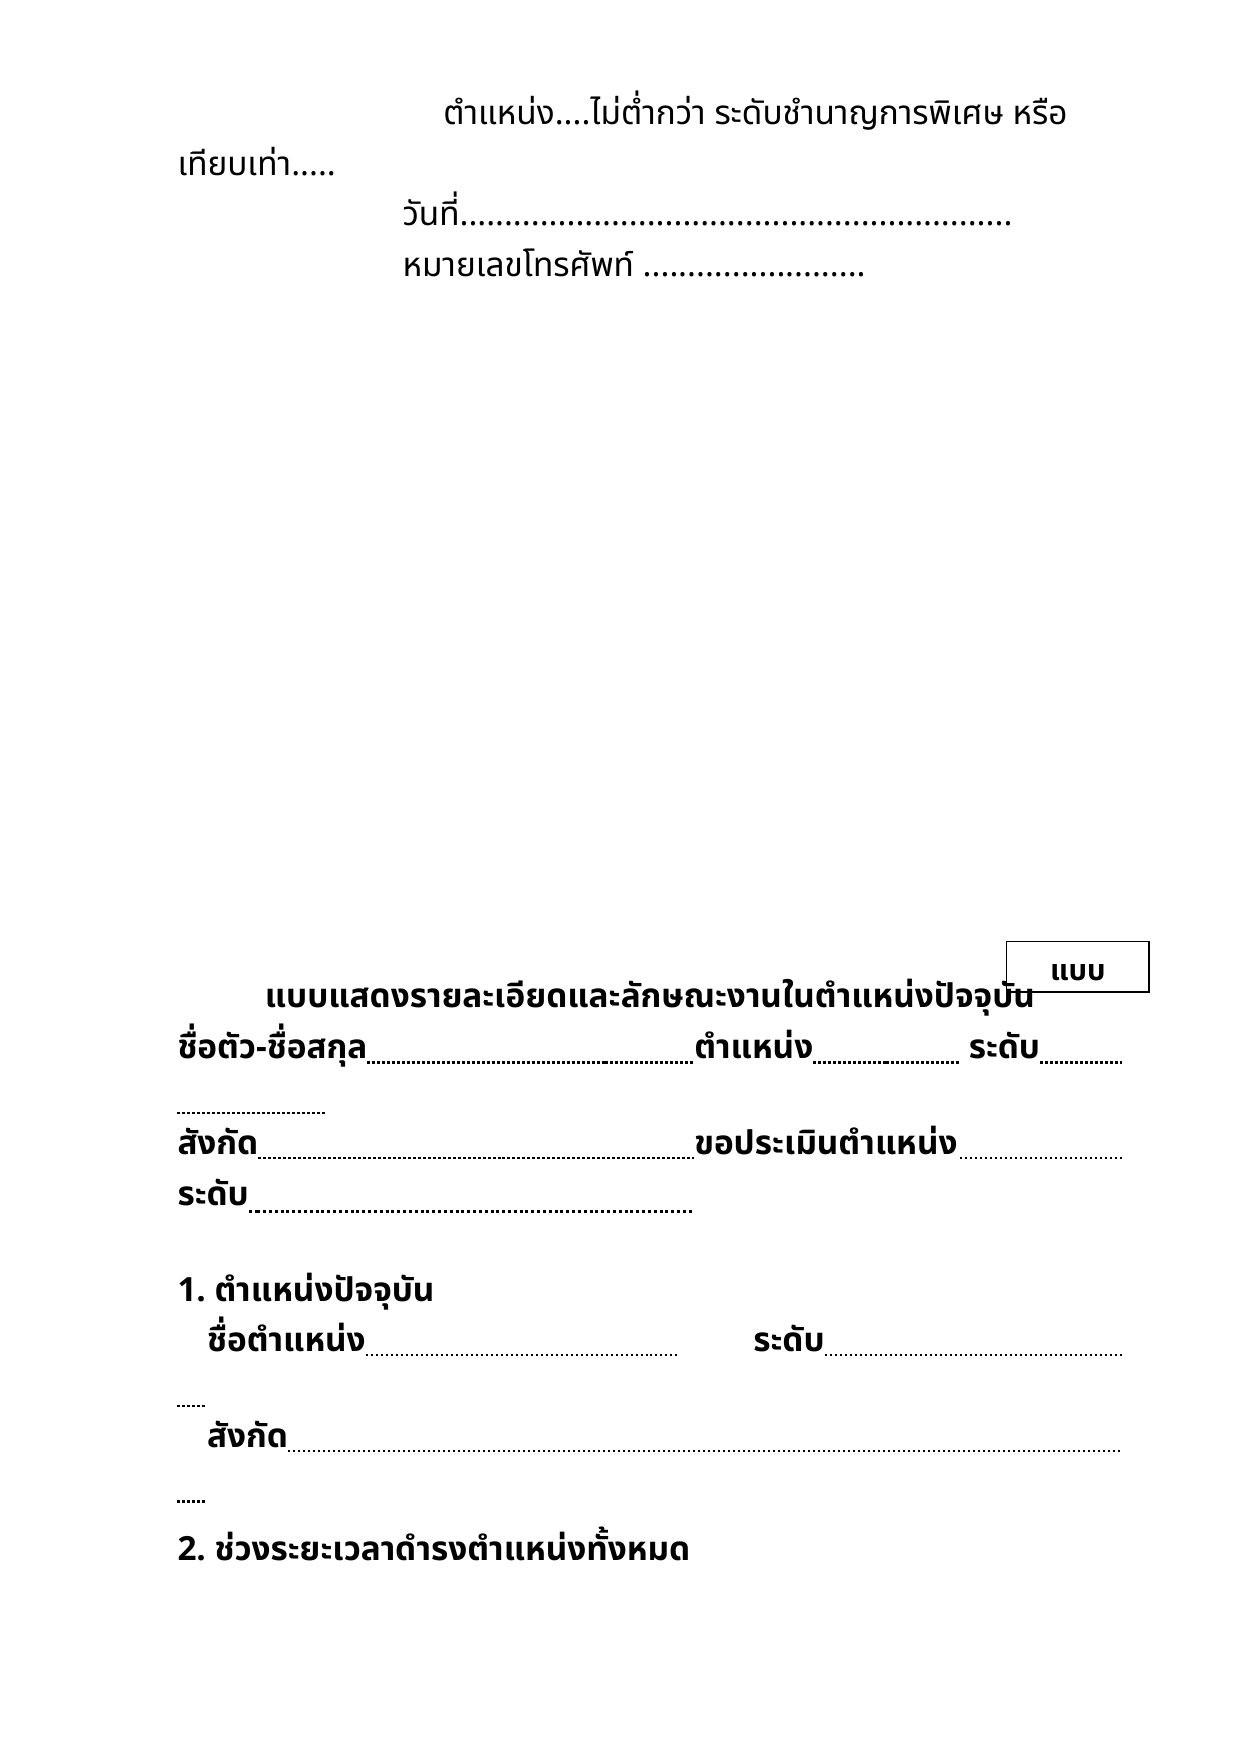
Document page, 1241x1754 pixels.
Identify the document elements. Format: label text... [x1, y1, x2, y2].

text สังกัด ขอประเมินตำแหน่ง ระดับ [177, 1119, 1122, 1220]
text ชื่อตัว-ชื่อสกุล ตำแหน่ง ระดับ [177, 1023, 1122, 1119]
text วันที่.............................................................. หมายเลขโทรศัพท์ ......................... [402, 190, 1122, 291]
text สังกัด [177, 1412, 1122, 1508]
text ชื่อตำแหน่ง ระดับ [177, 1316, 1122, 1412]
text 1. ตำแหน่งปัจจุบัน [177, 1265, 1122, 1316]
text 2. ช่วงระยะเวลาดำรงตำแหน่งทั้งหมด [177, 1525, 1122, 1575]
text ตำแหน่ง....ไม่ต่ำกว่า ระดับชำนาญการพิเศษ หรือเทียบเท่า..... [177, 89, 1122, 190]
text แบบแสดงรายละเอียดและลักษณะงานในตำแหน่งปัจจุบัน [177, 972, 1122, 1023]
